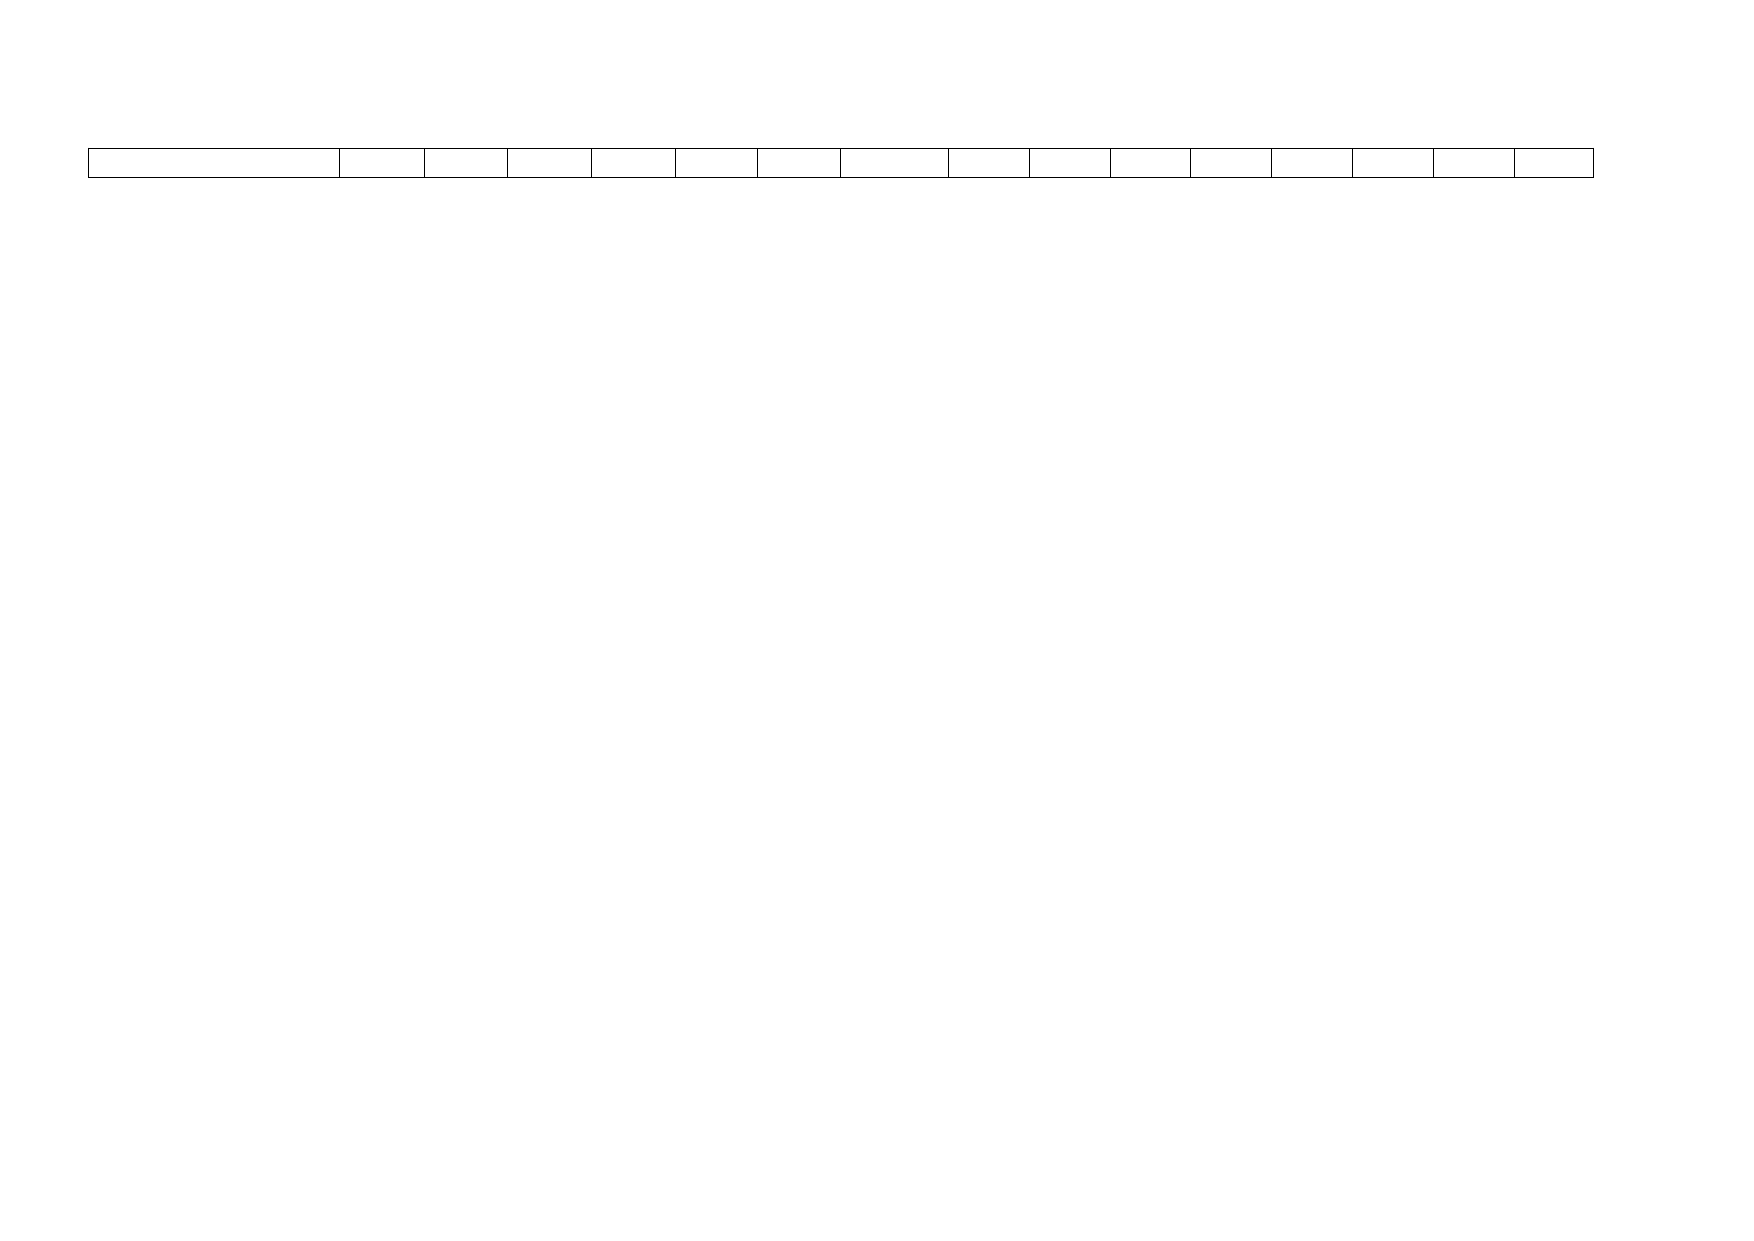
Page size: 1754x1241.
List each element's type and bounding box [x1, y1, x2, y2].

table_cell [949, 149, 1029, 177]
table_cell [1353, 149, 1433, 177]
table_cell [89, 149, 339, 177]
table_cell [1191, 149, 1271, 177]
table_cell [758, 149, 840, 177]
table_cell [425, 149, 507, 177]
table_cell [508, 149, 591, 177]
table_cell [1434, 149, 1514, 177]
table_cell [1111, 149, 1190, 177]
table_cell [1272, 149, 1352, 177]
table_cell [676, 149, 757, 177]
table_cell [340, 149, 424, 177]
table_cell [1030, 149, 1110, 177]
table_cell [592, 149, 675, 177]
table_cell [1515, 149, 1593, 177]
table_cell [841, 149, 948, 177]
